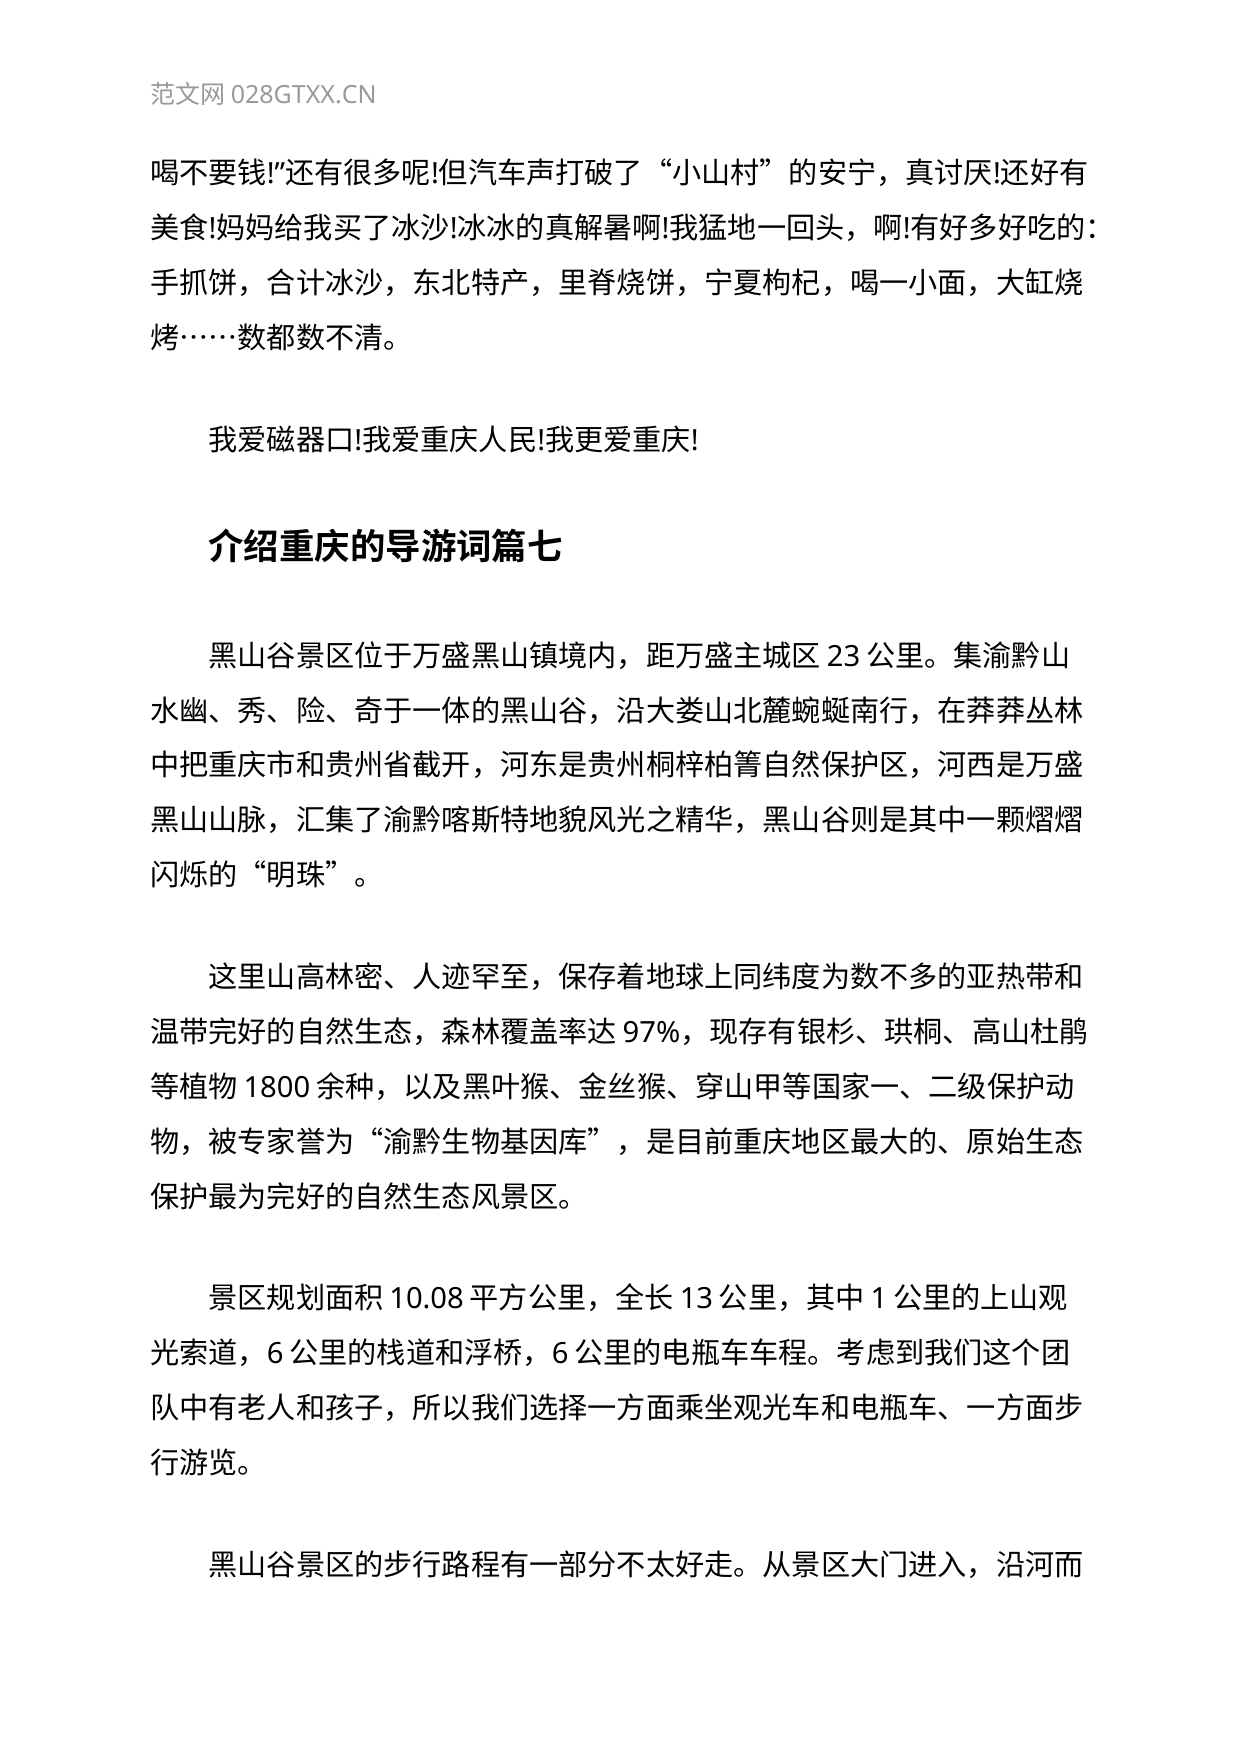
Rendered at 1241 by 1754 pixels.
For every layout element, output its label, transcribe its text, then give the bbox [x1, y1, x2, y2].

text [150, 1542, 1090, 1584]
text 黑山谷景区位于万盛黑山镇境内，距万盛主城区23公里。集渝黔山水幽、秀、险、奇于一体的黑山谷，沿大娄山北麓蜿蜒南行，在莽莽丛林中把重庆市和贵州省截开，河东是贵州桐梓柏箐自然保护区，河西是万盛黑山山脉，汇集了渝黔喀斯特地貌风光之精华，黑山谷则是其中一颗熠熠闪烁的“明珠”。 [150, 632, 1090, 894]
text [150, 150, 1090, 357]
text 景区规划面积10.08平方公里，全长13公里，其中1公里的上山观光索道，6公里的栈道和浮桥，6公里的电瓶车车程。考虑到我们这个团队中有老人和孩子，所以我们选择一方面乘坐观光车和电瓶车、一方面步行游览。 [150, 1275, 1090, 1482]
text 我爱磁器口!我爱重庆人民!我更爱重庆! [150, 417, 1090, 459]
text 介绍重庆的导游词篇七 [150, 519, 1090, 570]
text 这里山高林密、人迹罕至，保存着地球上同纬度为数不多的亚热带和温带完好的自然生态，森林覆盖率达97%，现存有银杉、珙桐、高山杜鹃等植物1800余种，以及黑叶猴、金丝猴、穿山甲等国家一、二级保护动物，被专家誉为“渝黔生物基因库”，是目前重庆地区最大的、原始生态保护最为完好的自然生态风景区。 [150, 953, 1090, 1216]
